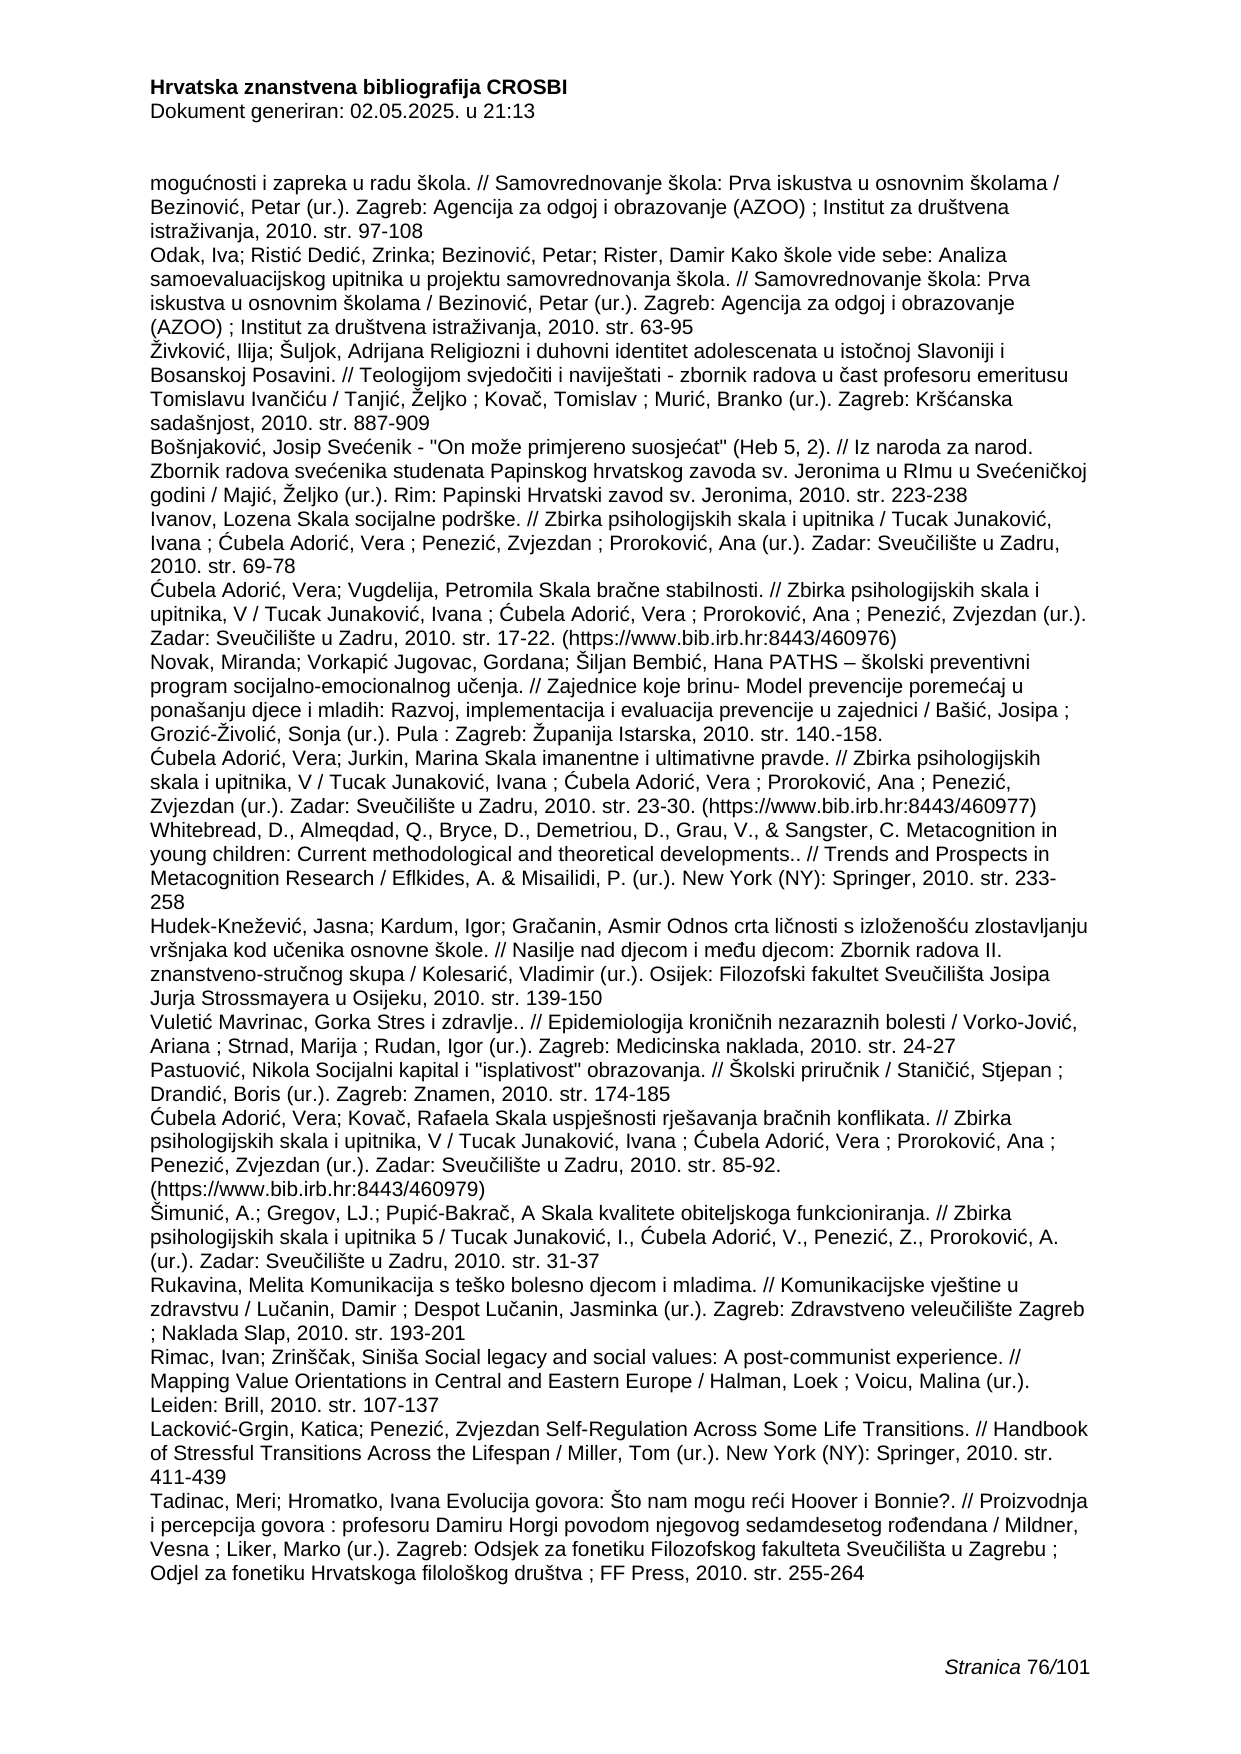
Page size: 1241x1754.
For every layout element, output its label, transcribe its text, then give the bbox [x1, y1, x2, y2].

text Tadinac, Meri; Hromatko, Ivana [150, 1489, 1090, 1584]
text Šimunić, A.; Gregov, LJ.; Pupić-Bakrač, A [150, 1201, 1090, 1273]
text Bošnjaković, Josip [150, 434, 1090, 506]
text Rimac, Ivan; Zrinščak, Siniša [150, 1345, 1090, 1417]
text Odak, Iva; Ristić Dedić, Zrinka; Bezinović, Petar; Rister, Damir [150, 243, 1090, 339]
text Živković, Ilija; Šuljok, Adrijana [150, 339, 1090, 434]
text Pastuović, Nikola [150, 1057, 1090, 1105]
text Ćubela Adorić, Vera; Jurkin, Marina [150, 746, 1090, 818]
text Rukavina, Melita [150, 1273, 1090, 1345]
text Ćubela Adorić, Vera; Vugdelija, Petromila [150, 578, 1090, 650]
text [150, 171, 1090, 243]
text Vuletić Mavrinac, Gorka [150, 1009, 1090, 1057]
text Ivanov, Lozena [150, 506, 1090, 578]
text Ćubela Adorić, Vera; Kovač, Rafaela [150, 1105, 1090, 1201]
text Novak, Miranda; Vorkapić Jugovac, Gordana; Šiljan Bembić, Hana [150, 650, 1090, 746]
text Lacković-Grgin, Katica; Penezić, Zvjezdan [150, 1417, 1090, 1489]
text Whitebread, D., Almeqdad, Q., Bryce, D., Demetriou, D., Grau, V., & Sangster, C. [150, 818, 1090, 914]
text Hudek-Knežević, Jasna; Kardum, Igor; Gračanin, Asmir [150, 914, 1090, 1009]
